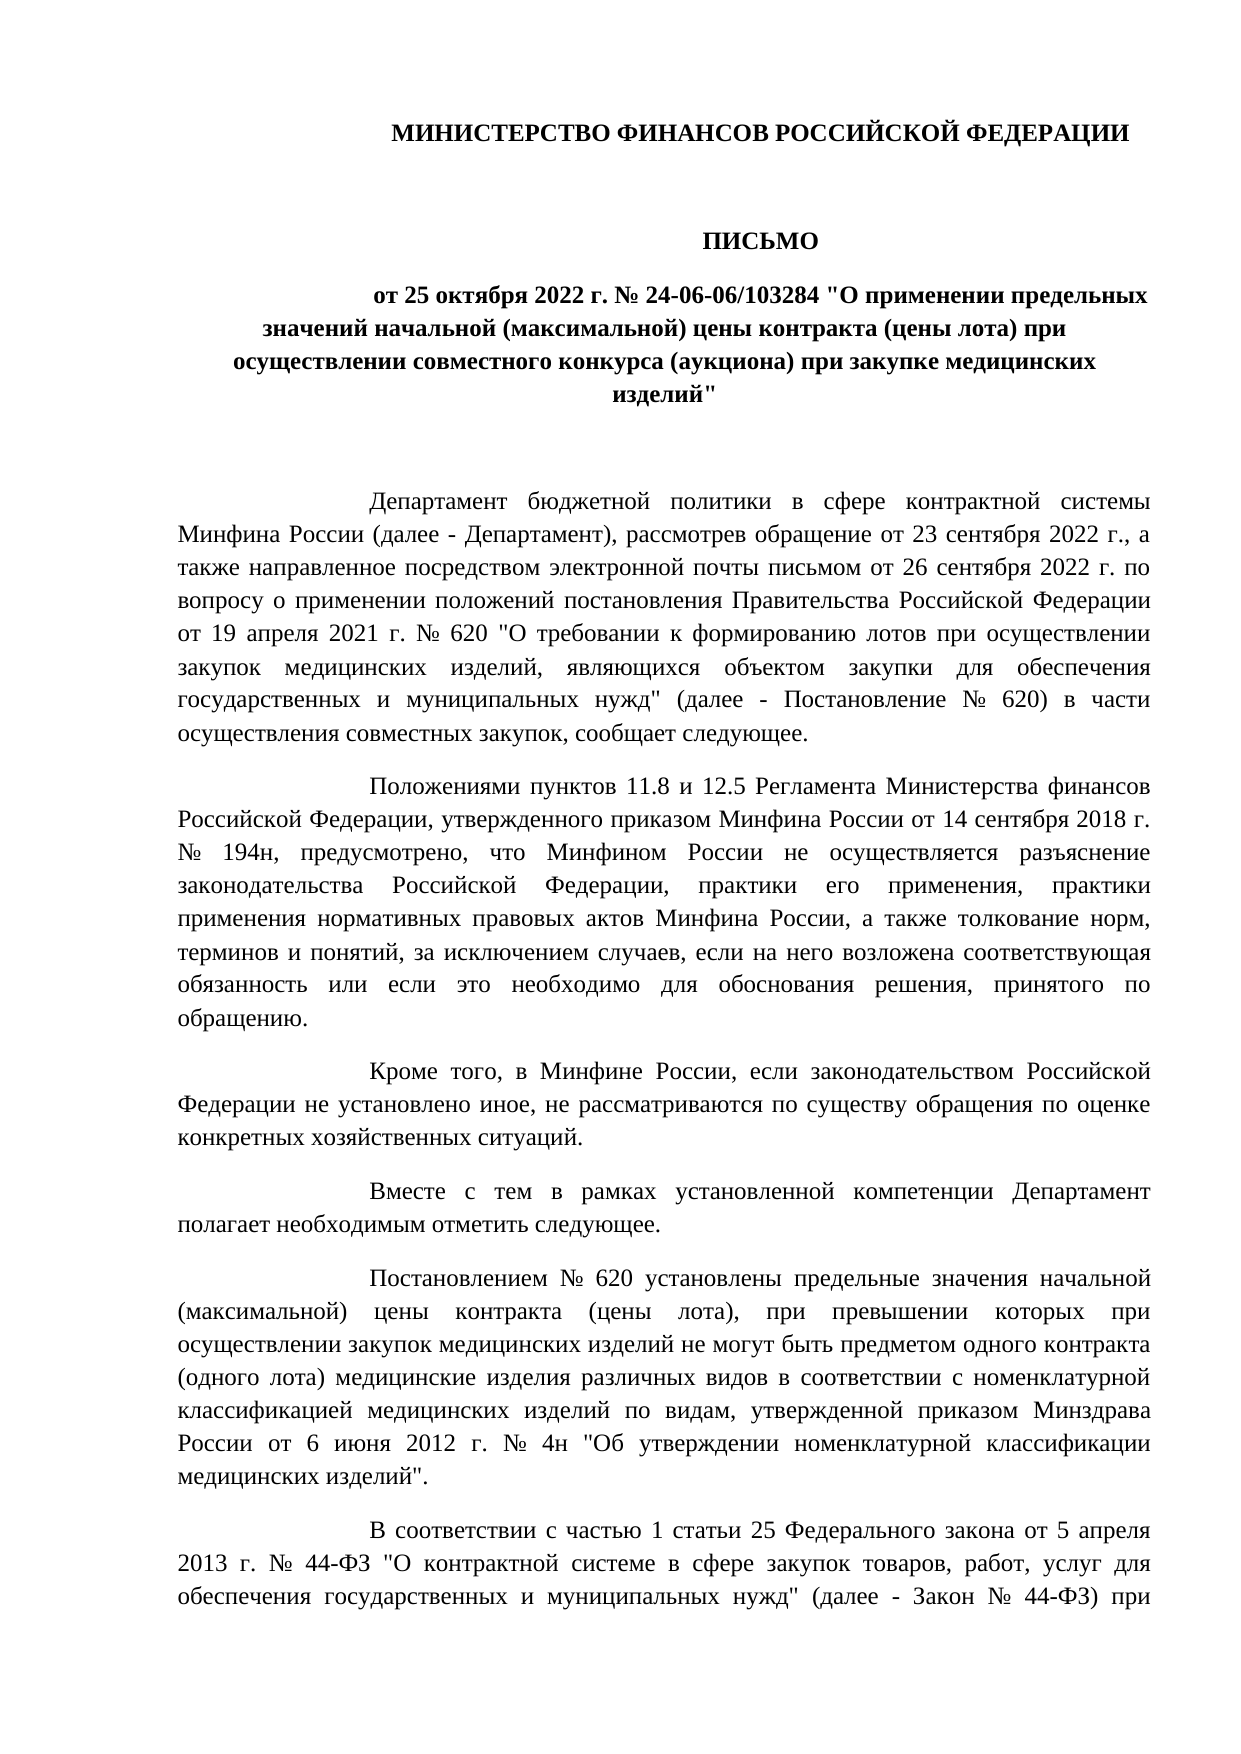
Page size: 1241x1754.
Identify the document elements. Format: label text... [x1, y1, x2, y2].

text МИНИСТЕРСТВО ФИНАНСОВ РОССИЙСКОЙ ФЕДЕРАЦИИ [177, 118, 1152, 147]
text Вместе с тем в рамках установленной компетенции Департамент полагает необходимым отметить следующее. [177, 1176, 1152, 1238]
text Положениями пунктов 11.8 и 12.5 Регламента Министерства финансов Российской Федерации, утвержденного приказом Минфина России от 14 сентября 2018 г. № 194н, предусмотрено, что Минфином России не осуществляется разъяснение законодательства Российской Федерации, практики его применения, практики применения нормативных правовых актов Минфина России, а также толкование норм, терминов и понятий, за исключением случаев, если на него возложена соответствующая обязанность или если это необходимо для обоснования решения, принятого по обращению. [177, 771, 1152, 1031]
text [177, 1515, 1152, 1610]
text Департамент бюджетной политики в сфере контрактной системы Минфина России (далее - Департамент), рассмотрев обращение от 23 сентября 2022 г., а также направленное посредством электронной почты письмом от 26 сентября 2022 г. по вопросу о применении положений постановления Правительства Российской Федерации от 19 апреля 2021 г. № 620 "О требовании к формированию лотов при осуществлении закупок медицинских изделий, являющихся объектом закупки для обеспечения государственных и муниципальных нужд" (далее - Постановление № 620) в части осуществления совместных закупок, сообщает следующее. [177, 486, 1152, 746]
text Кроме того, в Минфине России, если законодательством Российской Федерации не установлено иное, не рассматриваются по существу обращения по оценке конкретных хозяйственных ситуаций. [177, 1056, 1152, 1151]
text от 25 октября 2022 г. № 24-06-06/103284 "О применении предельных значений начальной (максимальной) цены контракта (цены лота) при осуществлении совместного конкурса (аукциона) при закупке медицинских изделий" [177, 280, 1152, 407]
text ПИСЬМО [177, 226, 1152, 254]
text Постановлением № 620 установлены предельные значения начальной (максимальной) цены контракта (цены лота), при превышении которых при осуществлении закупок медицинских изделий не могут быть предметом одного контракта (одного лота) медицинские изделия различных видов в соответствии с номенклатурной классификацией медицинских изделий по видам, утвержденной приказом Минздрава России от 6 июня 2012 г. № 4н "Об утверждении номенклатурной классификации медицинских изделий". [177, 1263, 1152, 1490]
